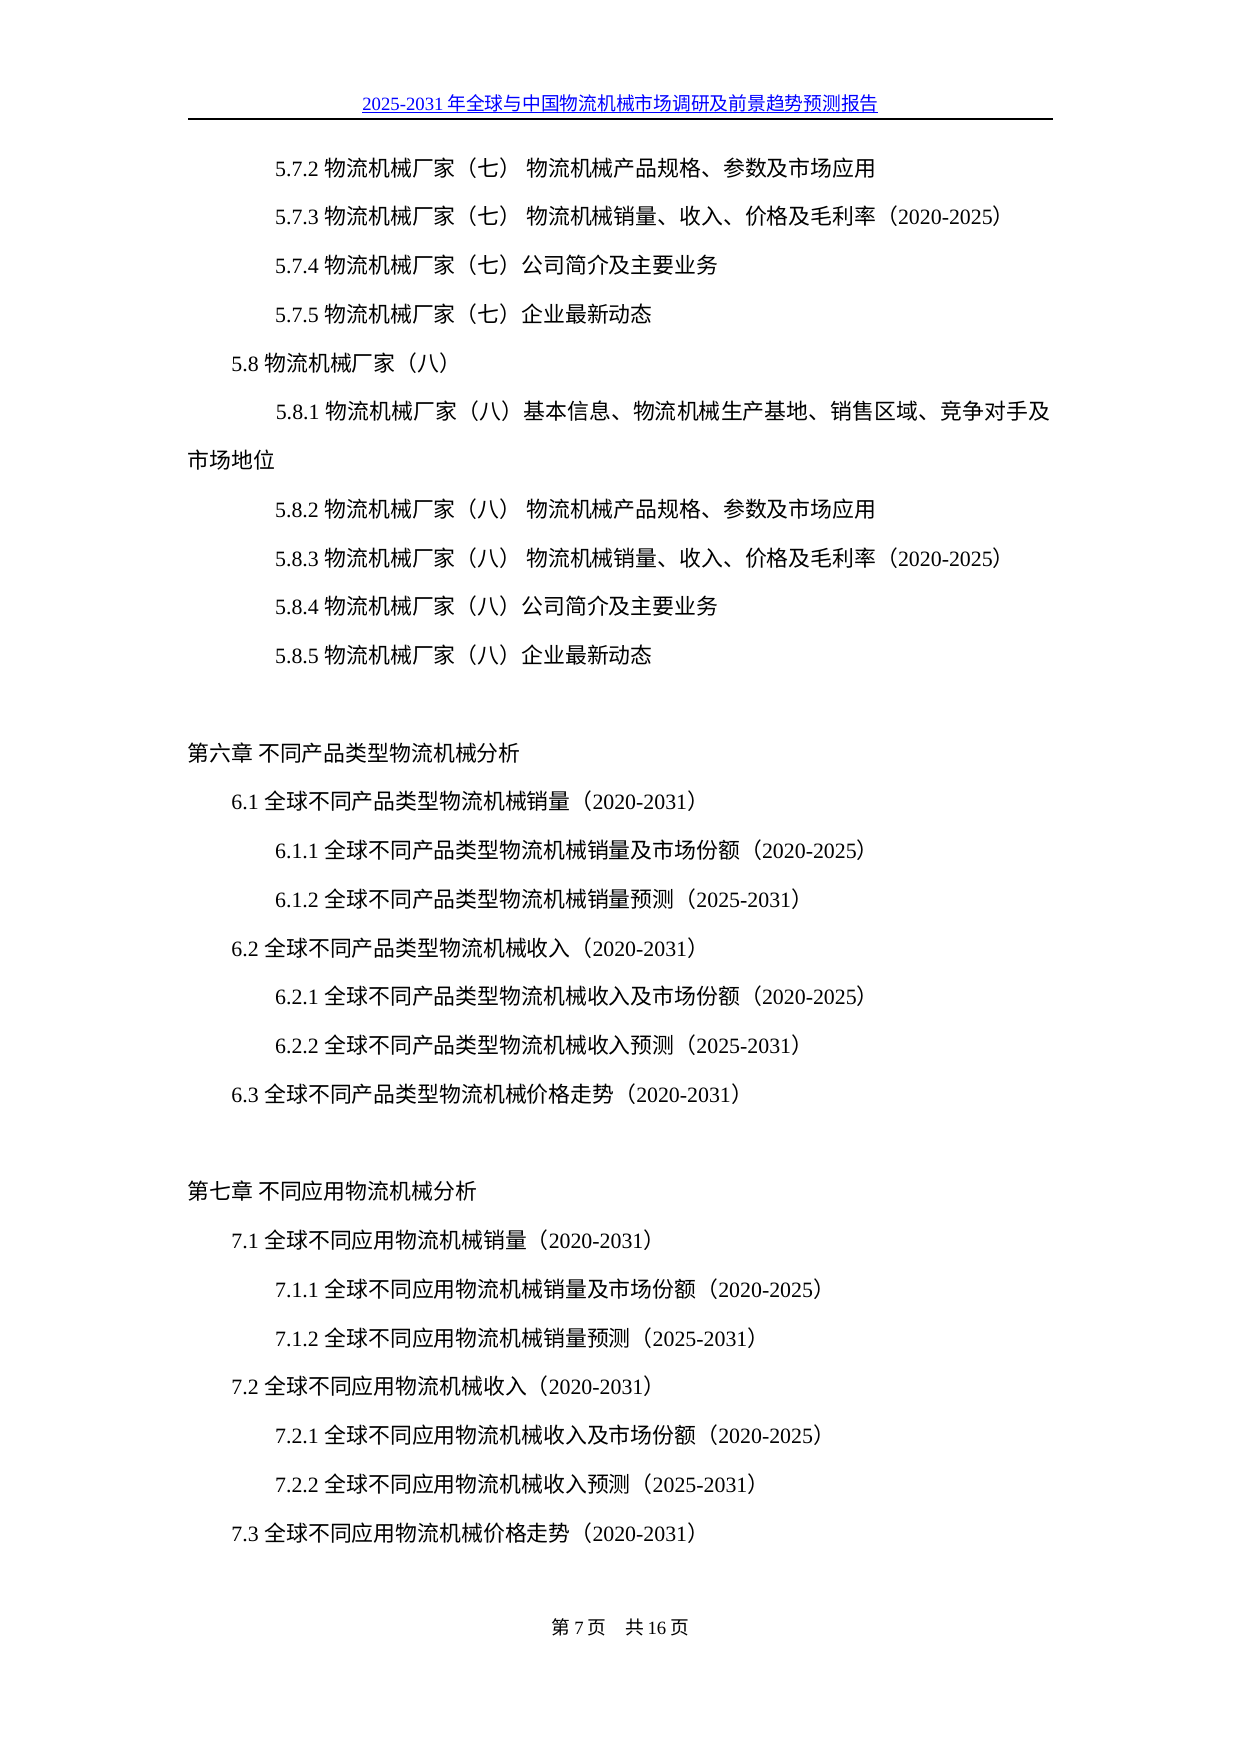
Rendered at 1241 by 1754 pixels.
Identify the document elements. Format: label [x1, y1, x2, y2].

text [187, 150, 1053, 1548]
